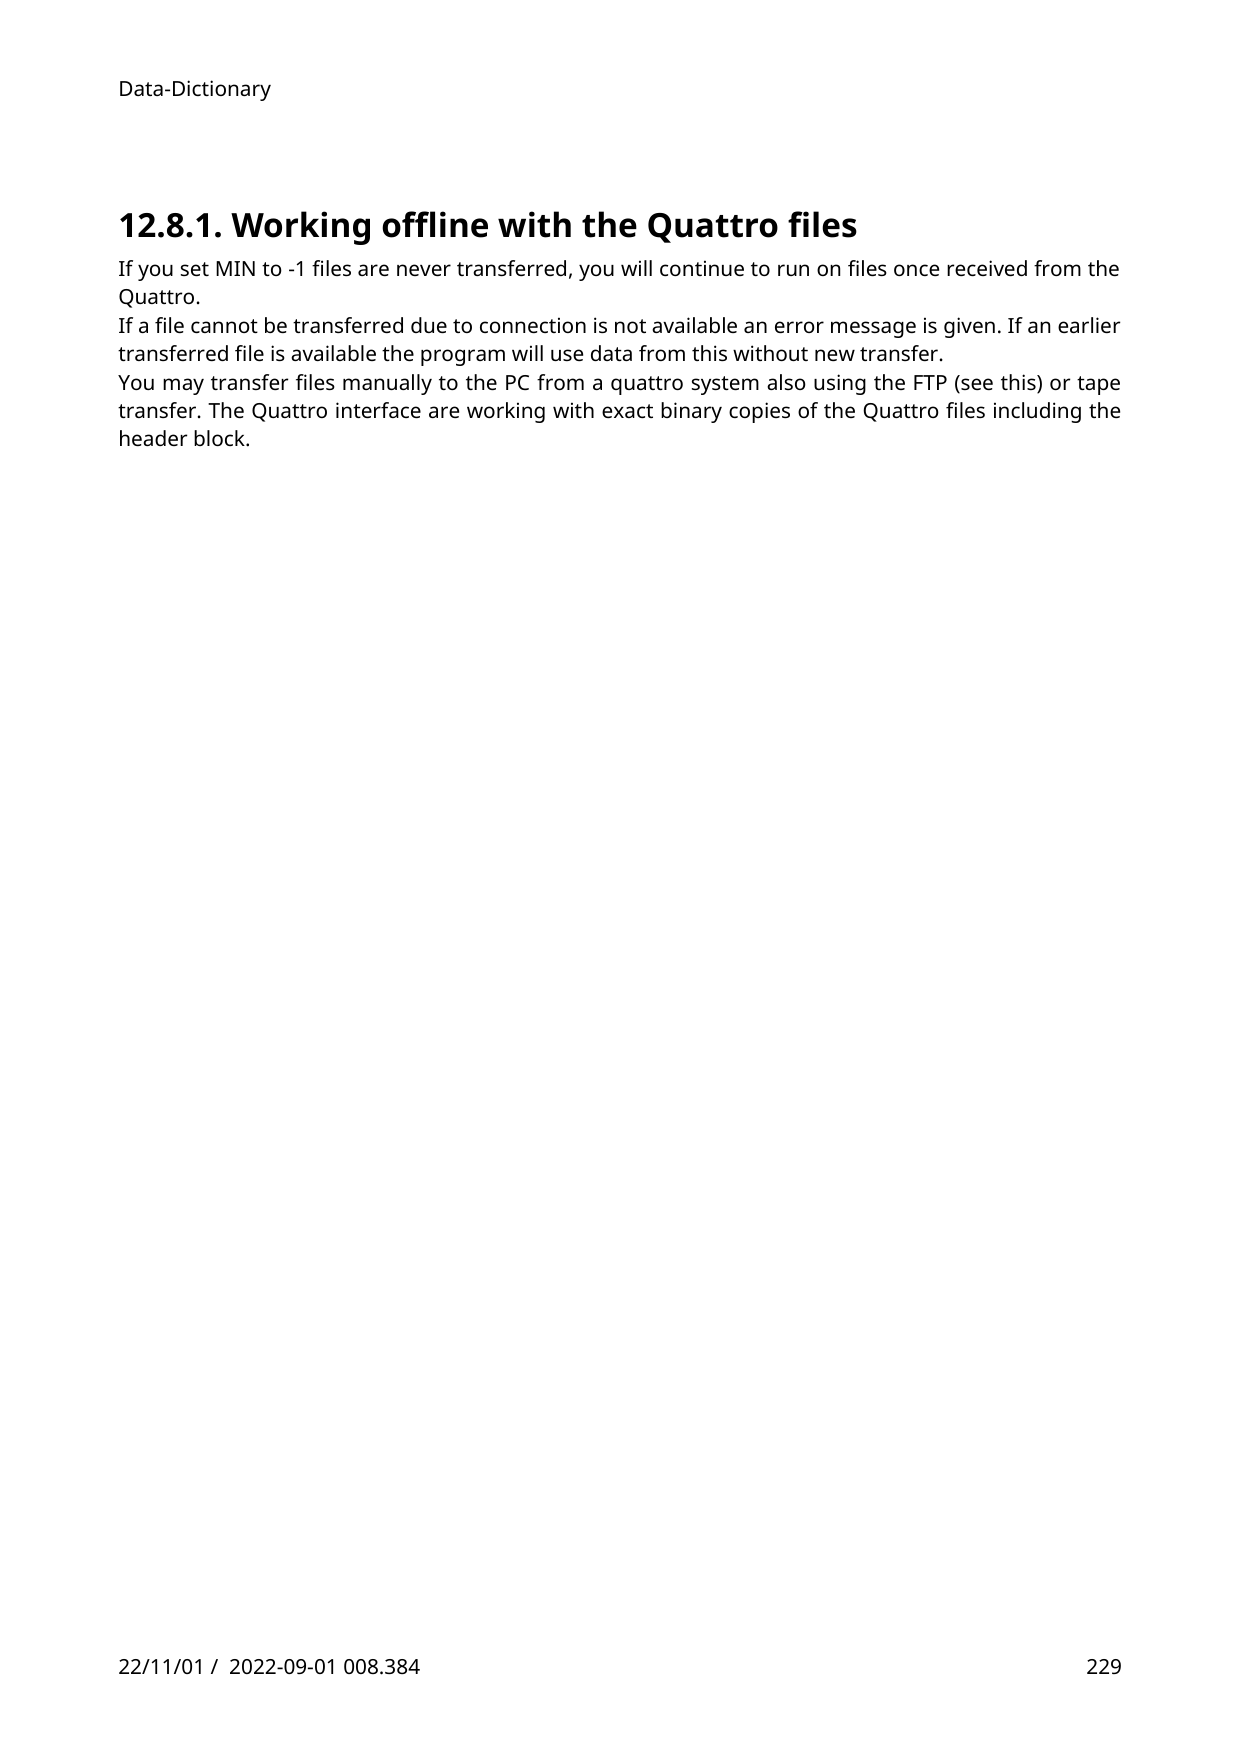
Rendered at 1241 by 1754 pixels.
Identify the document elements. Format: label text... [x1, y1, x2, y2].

text If a file cannot be transferred due to connection is not available an error message is given. If an earlier transferred file is available the program will use data from this without new transfer. [118, 311, 1122, 368]
text If you set MIN to -1 files are never transferred, you will continue to run on files once received from the Quattro. [118, 254, 1122, 311]
text You may transfer files manually to the PC from a quattro system also using the FTP (see this) or tape transfer. The Quattro interface are working with exact binary copies of the Quattro files including the header block. [118, 368, 1122, 453]
subtitle 12.8.1. Working offline with the Quattro files [118, 202, 1122, 248]
